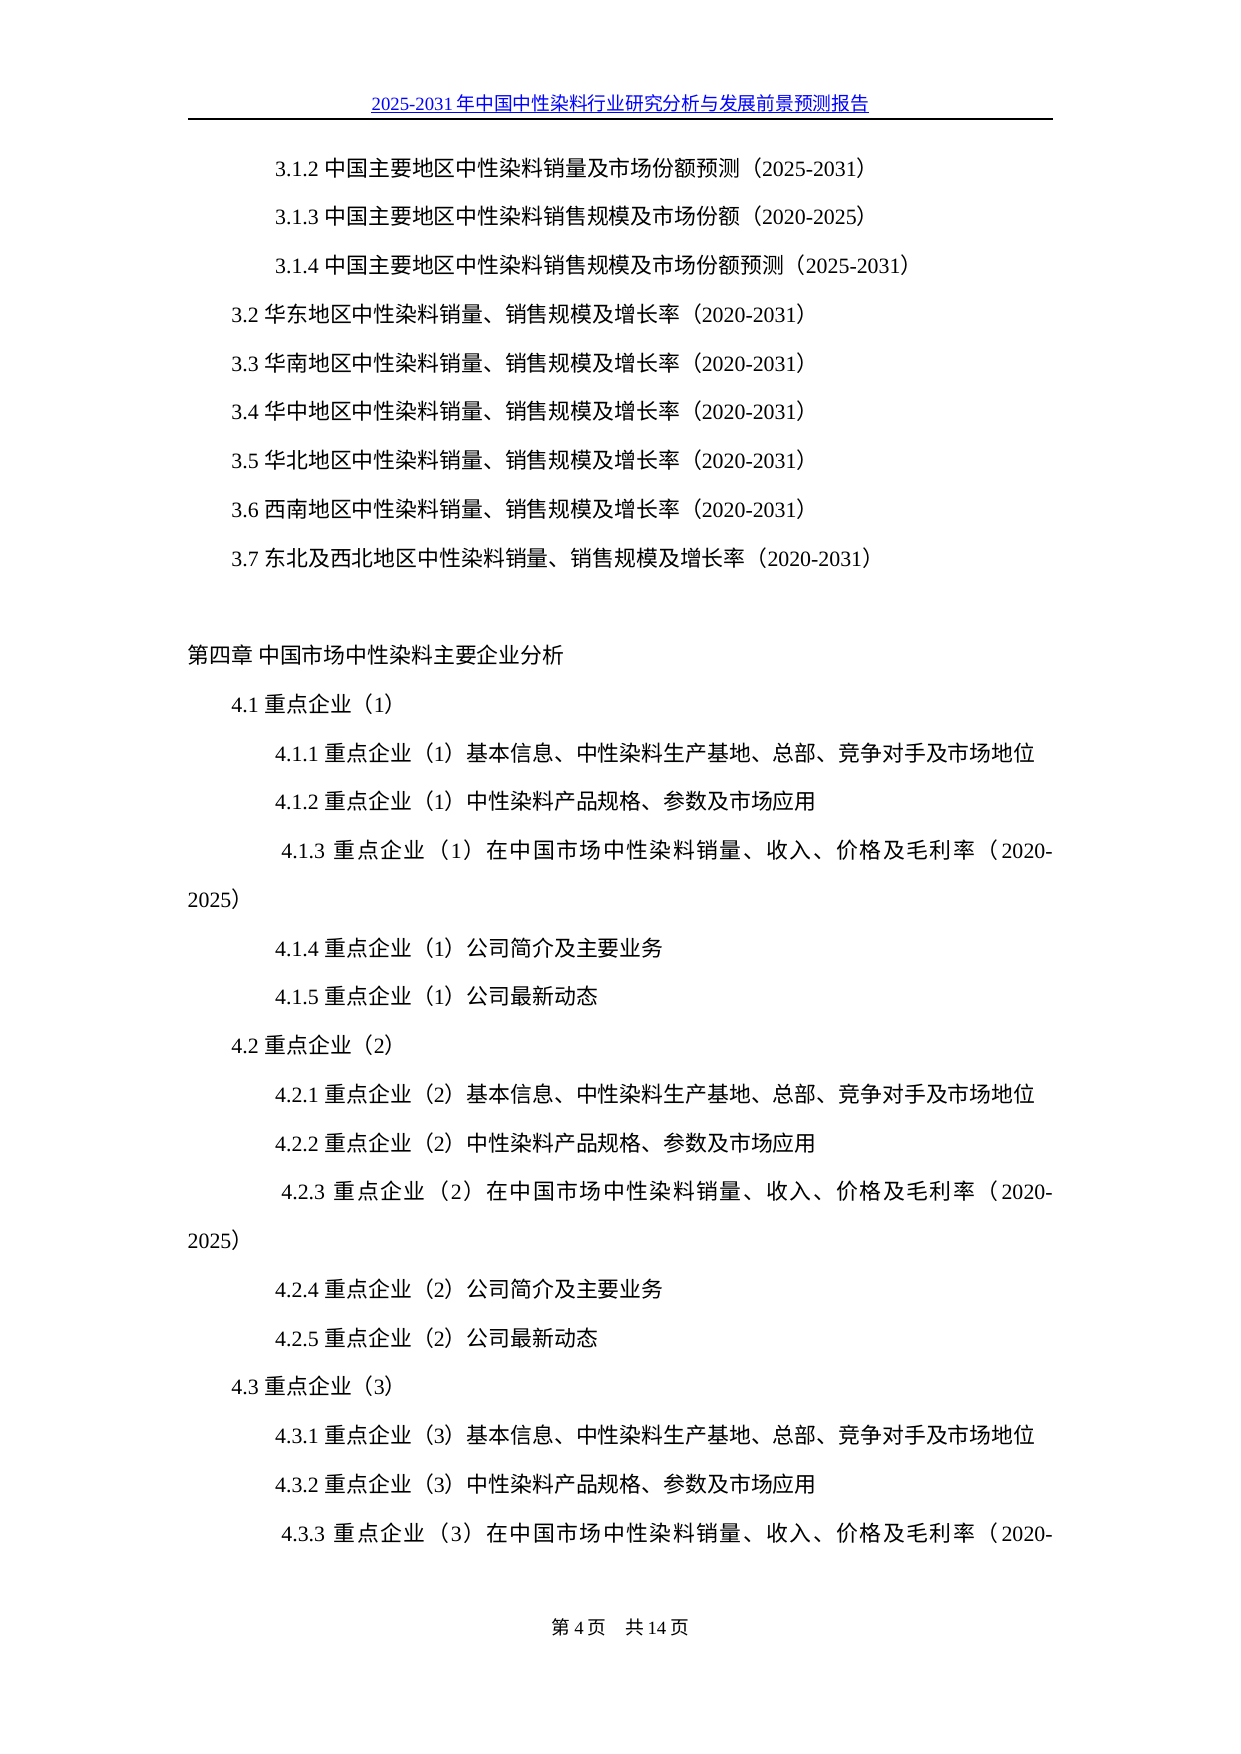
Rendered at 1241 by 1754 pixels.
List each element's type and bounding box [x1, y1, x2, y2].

text [187, 150, 1053, 1548]
